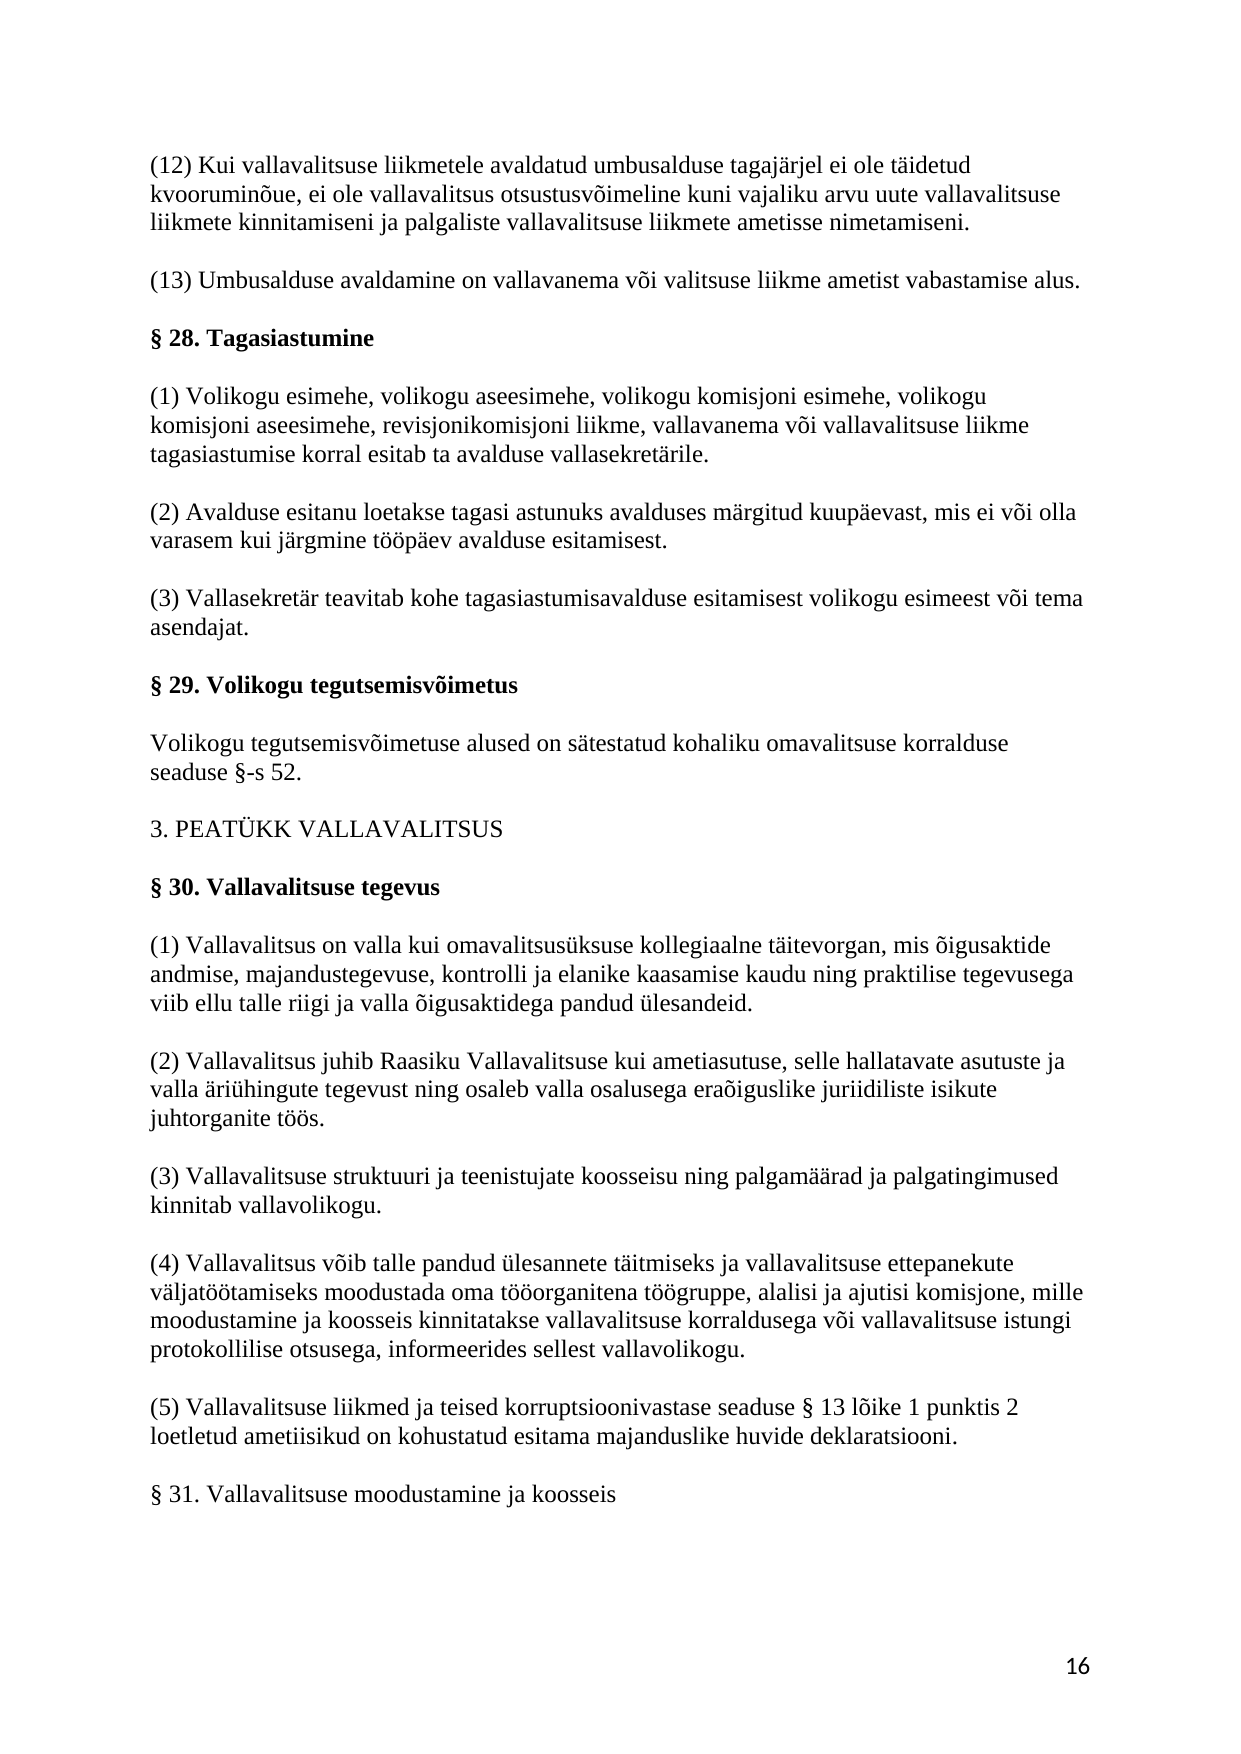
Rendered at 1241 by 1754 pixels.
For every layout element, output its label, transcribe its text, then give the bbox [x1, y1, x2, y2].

text § 28. Tagasiastumine [150, 323, 1090, 352]
text Volikogu tegutsemisvõimetuse alused on sätestatud kohaliku omavalitsuse korralduse seaduse §-s 52. [150, 728, 1090, 785]
text (12) Kui vallavalitsuse liikmetele avaldatud umbusalduse tagajärjel ei ole täidetud kvooruminõue, ei ole vallavalitsus otsustusvõimeline kuni vajaliku arvu uute vallavalitsuse liikmete kinnitamiseni ja palgaliste vallavalitsuse liikmete ametisse nimetamiseni. [150, 150, 1090, 236]
text § 30. Vallavalitsuse tegevus [150, 872, 1090, 901]
text (5) Vallavalitsuse liikmed ja teised korruptsioonivastase seaduse § 13 lõike 1 punktis 2 loetletud ametiisikud on kohustatud esitama majanduslike huvide deklaratsiooni. [150, 1392, 1090, 1449]
text (2) Avalduse esitanu loetakse tagasi astunuks avalduses märgitud kuupäevast, mis ei või olla varasem kui järgmine tööpäev avalduse esitamisest. [150, 497, 1090, 554]
text 3. PEATÜKK VALLAVALITSUS [150, 814, 1090, 843]
text § 29. Volikogu tegutsemisvõimetus [150, 670, 1090, 699]
text (3) Vallavalitsuse struktuuri ja teenistujate koosseisu ning palgamäärad ja palgatingimused kinnitab vallavolikogu. [150, 1161, 1090, 1219]
text (4) Vallavalitsus võib talle pandud ülesannete täitmiseks ja vallavalitsuse ettepanekute väljatöötamiseks moodustada oma tööorganitena töögruppe, alalisi ja ajutisi komisjone, mille moodustamine ja koosseis kinnitatakse vallavalitsuse korraldusega või vallavalitsuse istungi protokollilise otsusega, informeerides sellest vallavolikogu. [150, 1248, 1090, 1363]
text (1) Volikogu esimehe, volikogu aseesimehe, volikogu komisjoni esimehe, volikogu komisjoni aseesimehe, revisjonikomisjoni liikme, vallavanema või vallavalitsuse liikme tagasiastumise korral esitab ta avalduse vallasekretärile. [150, 381, 1090, 467]
text (2) Vallavalitsus juhib Raasiku Vallavalitsuse kui ametiasutuse, selle hallatavate asutuste ja valla äriühingute tegevust ning osaleb valla osalusega eraõiguslike juriidiliste isikute juhtorganite töös. [150, 1046, 1090, 1132]
text (13) Umbusalduse avaldamine on vallavanema või valitsuse liikme ametist vabastamise alus. [150, 265, 1090, 294]
text (3) Vallasekretär teavitab kohe tagasiastumisavalduse esitamisest volikogu esimeest või tema asendajat. [150, 583, 1090, 641]
text § 31. Vallavalitsuse moodustamine ja koosseis [150, 1479, 1090, 1507]
text (1) Vallavalitsus on valla kui omavalitsusüksuse kollegiaalne täitevorgan, mis õigusaktide andmise, majandustegevuse, kontrolli ja elanike kaasamise kaudu ning praktilise tegevusega viib ellu talle riigi ja valla õigusaktidega pandud ülesandeid. [150, 930, 1090, 1017]
